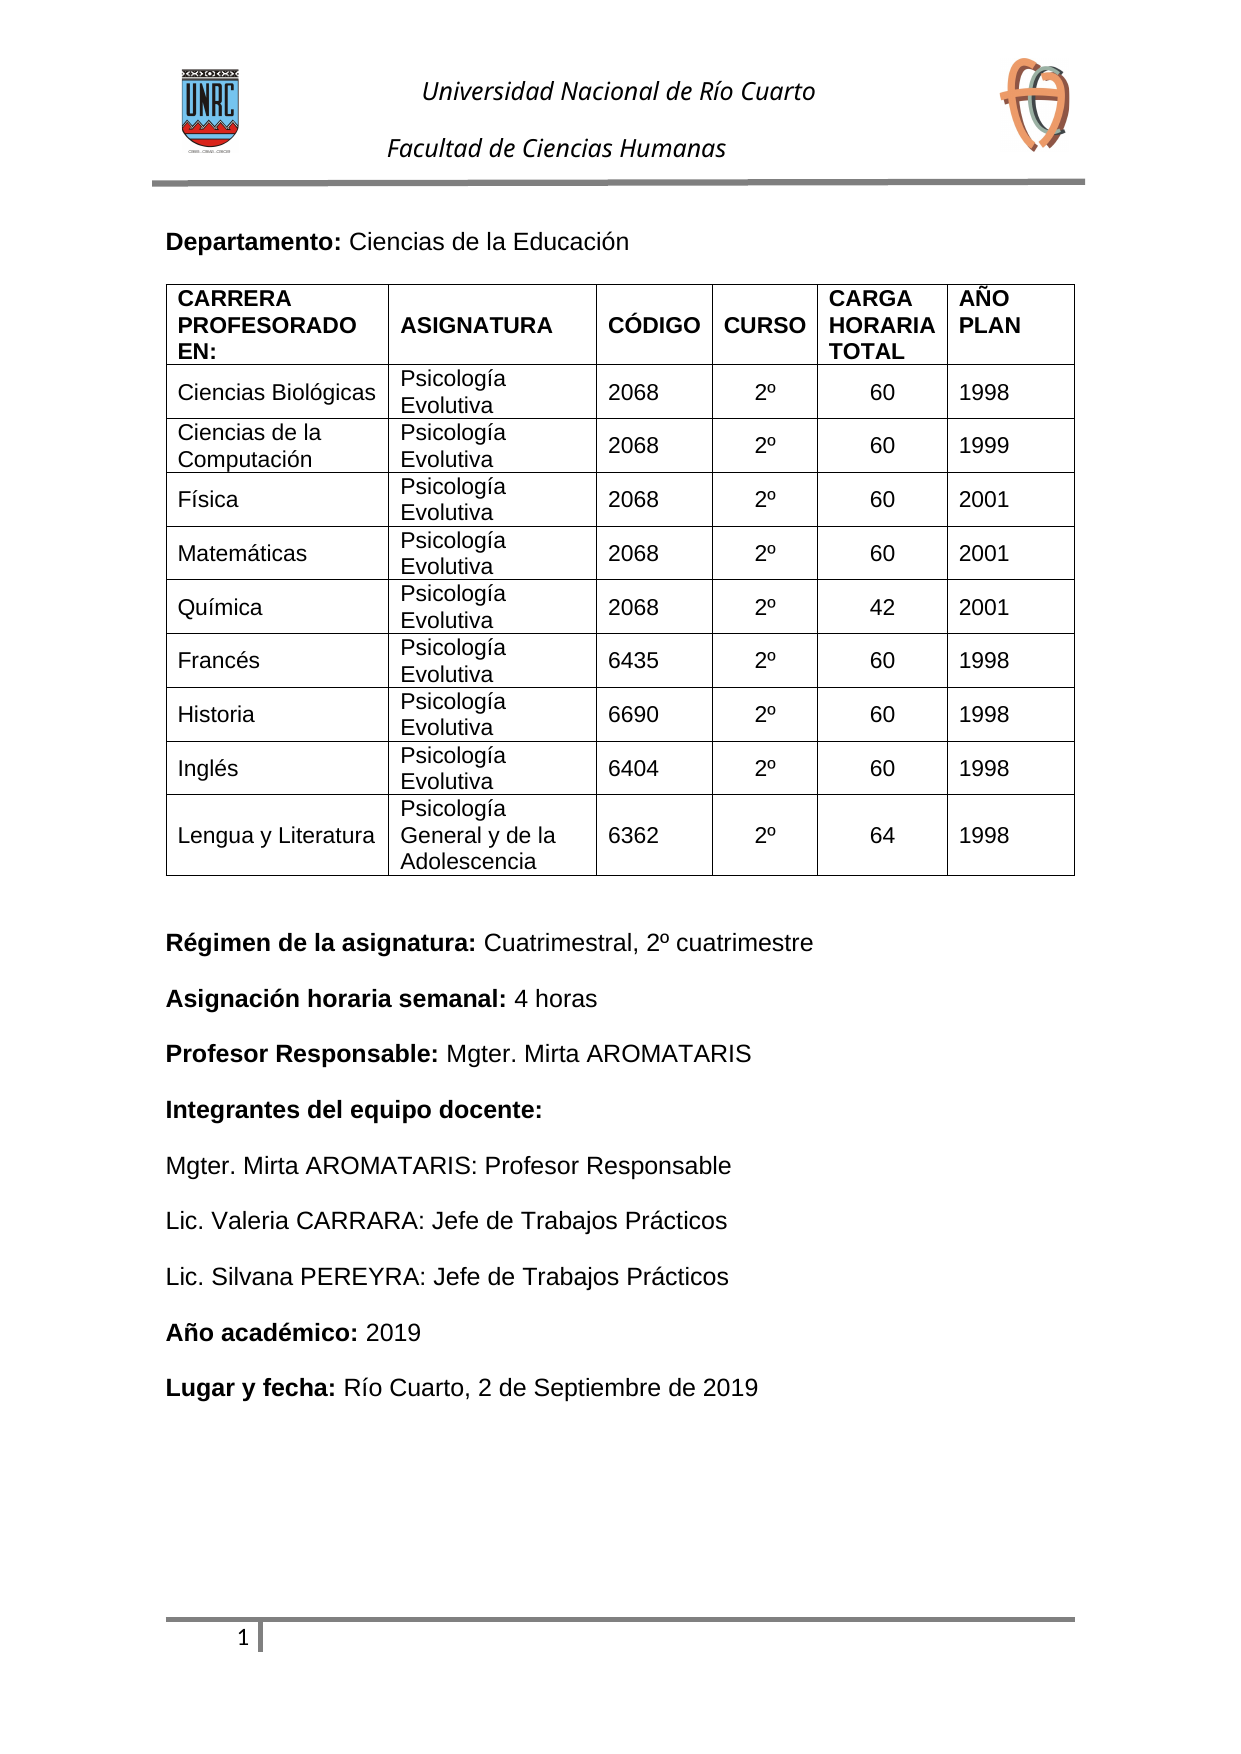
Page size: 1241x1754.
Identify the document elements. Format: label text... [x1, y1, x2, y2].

table_cell 2º [713, 365, 817, 418]
table_cell 1999 [948, 419, 1074, 472]
table_header CURSO [713, 285, 817, 364]
table_cell 1998 [948, 634, 1074, 687]
table_cell Historia [167, 688, 388, 741]
table_cell Lengua y Literatura [167, 795, 388, 874]
table_cell Química [167, 580, 388, 633]
table_cell Matemáticas [167, 527, 388, 579]
text Profesor Responsable: Mgter. Mirta AROMATARIS [165, 1039, 1075, 1068]
table_cell Francés [167, 634, 388, 687]
text Régimen de la asignatura: Cuatrimestral, 2º cuatrimestre [165, 928, 1075, 957]
table_cell Ciencias de la Computación [167, 419, 388, 472]
table_cell 60 [818, 688, 947, 741]
table_cell Psicología Evolutiva [389, 365, 596, 418]
table_cell 6435 [597, 634, 712, 687]
table_cell 1998 [948, 742, 1074, 794]
table_cell 2001 [948, 473, 1074, 526]
table_cell 1998 [948, 688, 1074, 741]
table_cell 60 [818, 365, 947, 418]
table_cell 2º [713, 419, 817, 472]
table_cell 6404 [597, 742, 712, 794]
table_cell 2º [713, 473, 817, 526]
table_cell 2º [713, 634, 817, 687]
table_header AÑO PLAN [948, 285, 1074, 364]
text Año académico: 2019 [165, 1318, 1075, 1346]
text Lic. Silvana PEREYRA: Jefe de Trabajos Prácticos [165, 1262, 1075, 1291]
text Integrantes del equipo docente: [165, 1095, 1075, 1124]
table_cell Psicología Evolutiva [389, 527, 596, 579]
table_cell 2068 [597, 365, 712, 418]
table_cell 2º [713, 742, 817, 794]
table_cell Ciencias Biológicas [167, 365, 388, 418]
text Departamento: Ciencias de la Educación [165, 227, 1075, 256]
table_cell 2º [713, 795, 817, 874]
picture [999, 58, 1070, 152]
table_cell 60 [818, 527, 947, 579]
table_cell 2º [713, 688, 817, 741]
table_cell Psicología Evolutiva [389, 742, 596, 794]
table_cell Psicología Evolutiva [389, 634, 596, 687]
table_cell 60 [818, 473, 947, 526]
table_cell Psicología Evolutiva [389, 473, 596, 526]
table_cell Psicología General y de la Adolescencia [389, 795, 596, 874]
table_cell 60 [818, 742, 947, 794]
table_cell 64 [818, 795, 947, 874]
table_cell 6362 [597, 795, 712, 874]
table_header CARRERA PROFESORADO EN: [167, 285, 388, 364]
text Asignación horaria semanal: 4 horas [165, 984, 1075, 1013]
table_header CÓDIGO [597, 285, 712, 364]
table_cell 60 [818, 419, 947, 472]
table_cell 42 [818, 580, 947, 633]
table_header CARGA HORARIA TOTAL [818, 285, 947, 364]
table_cell 1998 [948, 365, 1074, 418]
table_cell 2001 [948, 580, 1074, 633]
table_cell Física [167, 473, 388, 526]
table_cell 6690 [597, 688, 712, 741]
table_cell 2068 [597, 473, 712, 526]
table_cell 2º [713, 527, 817, 579]
table_cell 2º [713, 580, 817, 633]
text Mgter. Mirta AROMATARIS: Profesor Responsable [165, 1151, 1075, 1179]
text Lugar y fecha: Río Cuarto, 2 de Septiembre de 2019 [165, 1373, 1075, 1402]
table_cell 2001 [948, 527, 1074, 579]
picture [181, 69, 239, 153]
table_cell Psicología Evolutiva [389, 580, 596, 633]
table_cell Psicología Evolutiva [389, 419, 596, 472]
table_cell 60 [818, 634, 947, 687]
table_cell 1998 [948, 795, 1074, 874]
table_header ASIGNATURA [389, 285, 596, 364]
table_cell 2068 [597, 419, 712, 472]
text Lic. Valeria CARRARA: Jefe de Trabajos Prácticos [165, 1206, 1075, 1235]
table_cell 2068 [597, 580, 712, 633]
table_cell 2068 [597, 527, 712, 579]
table_cell Psicología Evolutiva [389, 688, 596, 741]
table_cell Inglés [167, 742, 388, 794]
